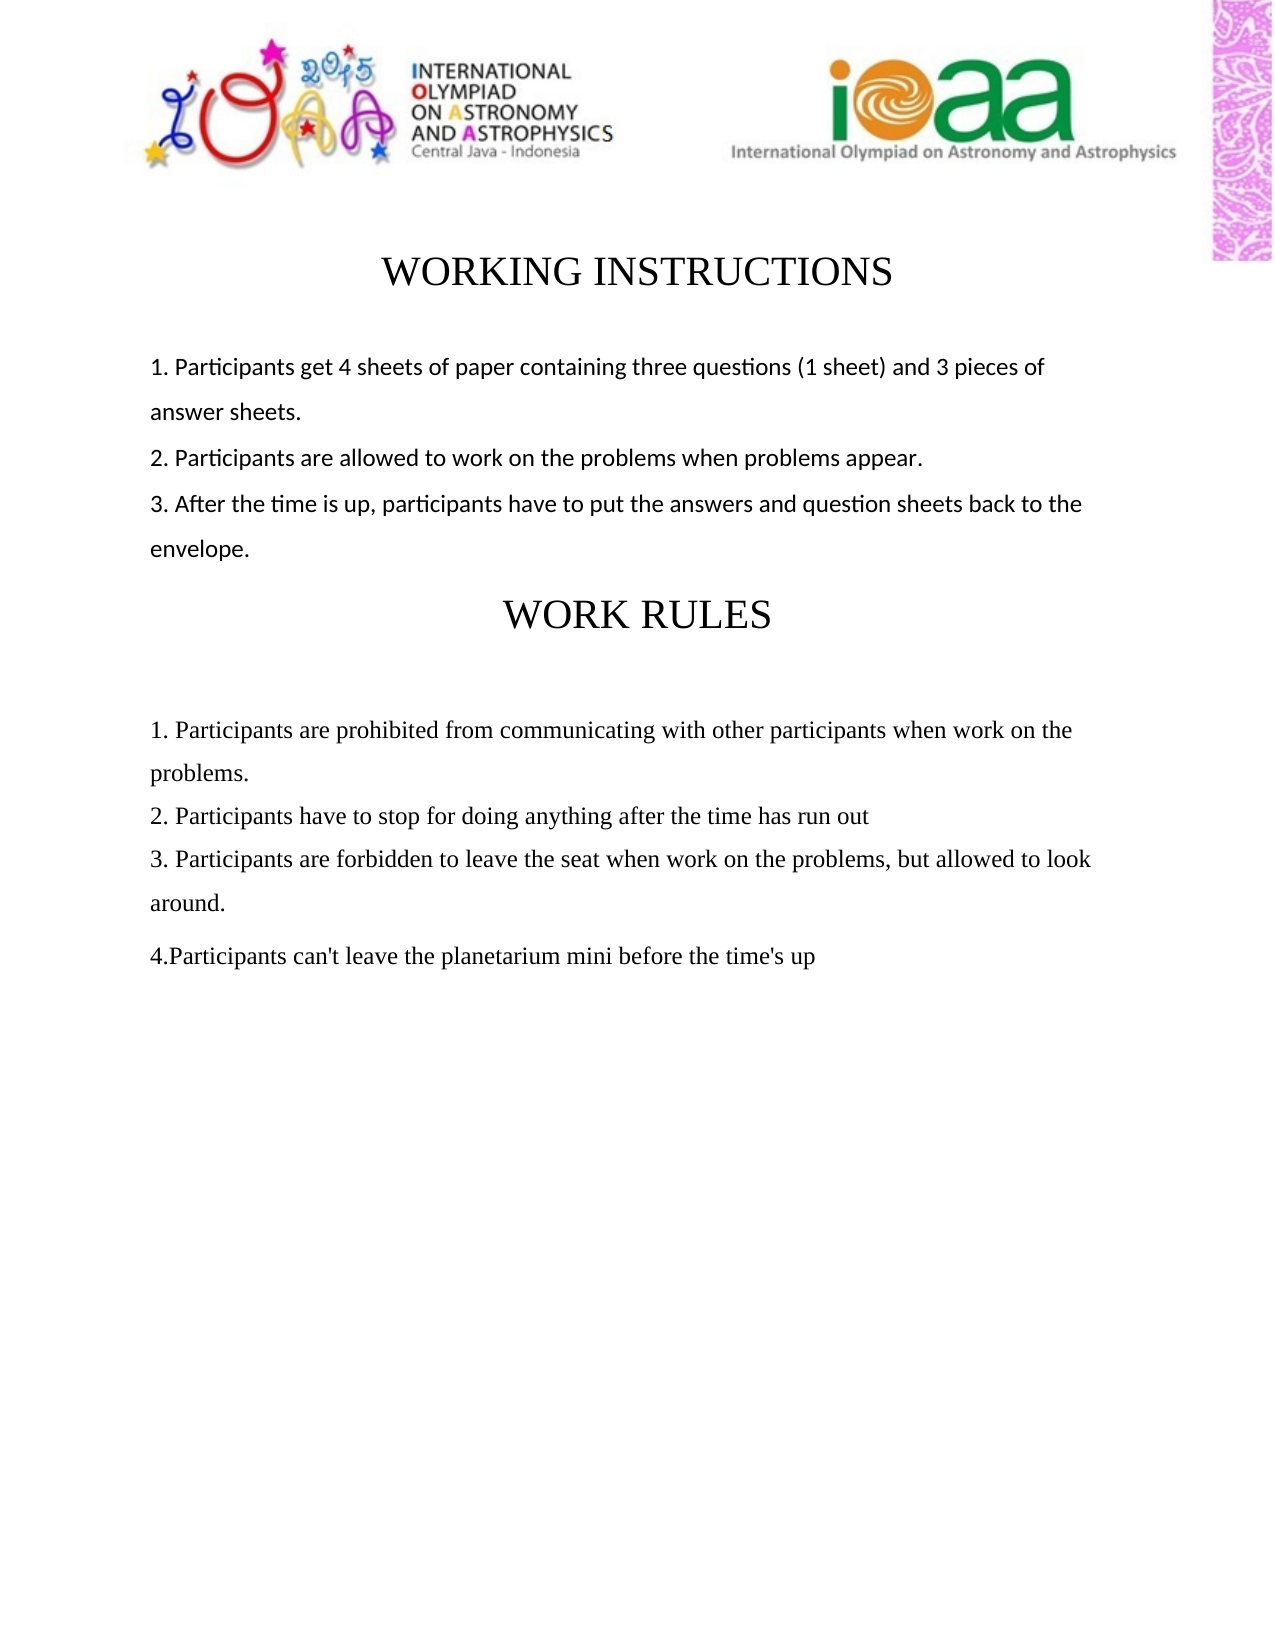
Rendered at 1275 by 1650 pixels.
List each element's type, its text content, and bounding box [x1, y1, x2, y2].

text 1. Participants are prohibited from communicating with other participants when work on the problems. 2. Participants have to stop for doing anything after the time has run out 3. Participants are forbidden to leave the seat when work on the problems, but allowed to look around. [150, 672, 1125, 916]
picture [78, 0, 1275, 264]
text WORKING INSTRUCTIONS [150, 247, 1125, 294]
text 1. Participants get 4 sheets of paper containing three questions (1 sheet) and 3 pieces of answer sheets. 2. Participants are allowed to work on the problems when problems appear. 3. After the time is up, participants have to put the answers and question sheets back to the envelope. [150, 305, 1125, 564]
text 4.Participants can't leave the planetarium mini before the time's up [150, 941, 1125, 970]
text WORK RULES [150, 590, 1125, 638]
